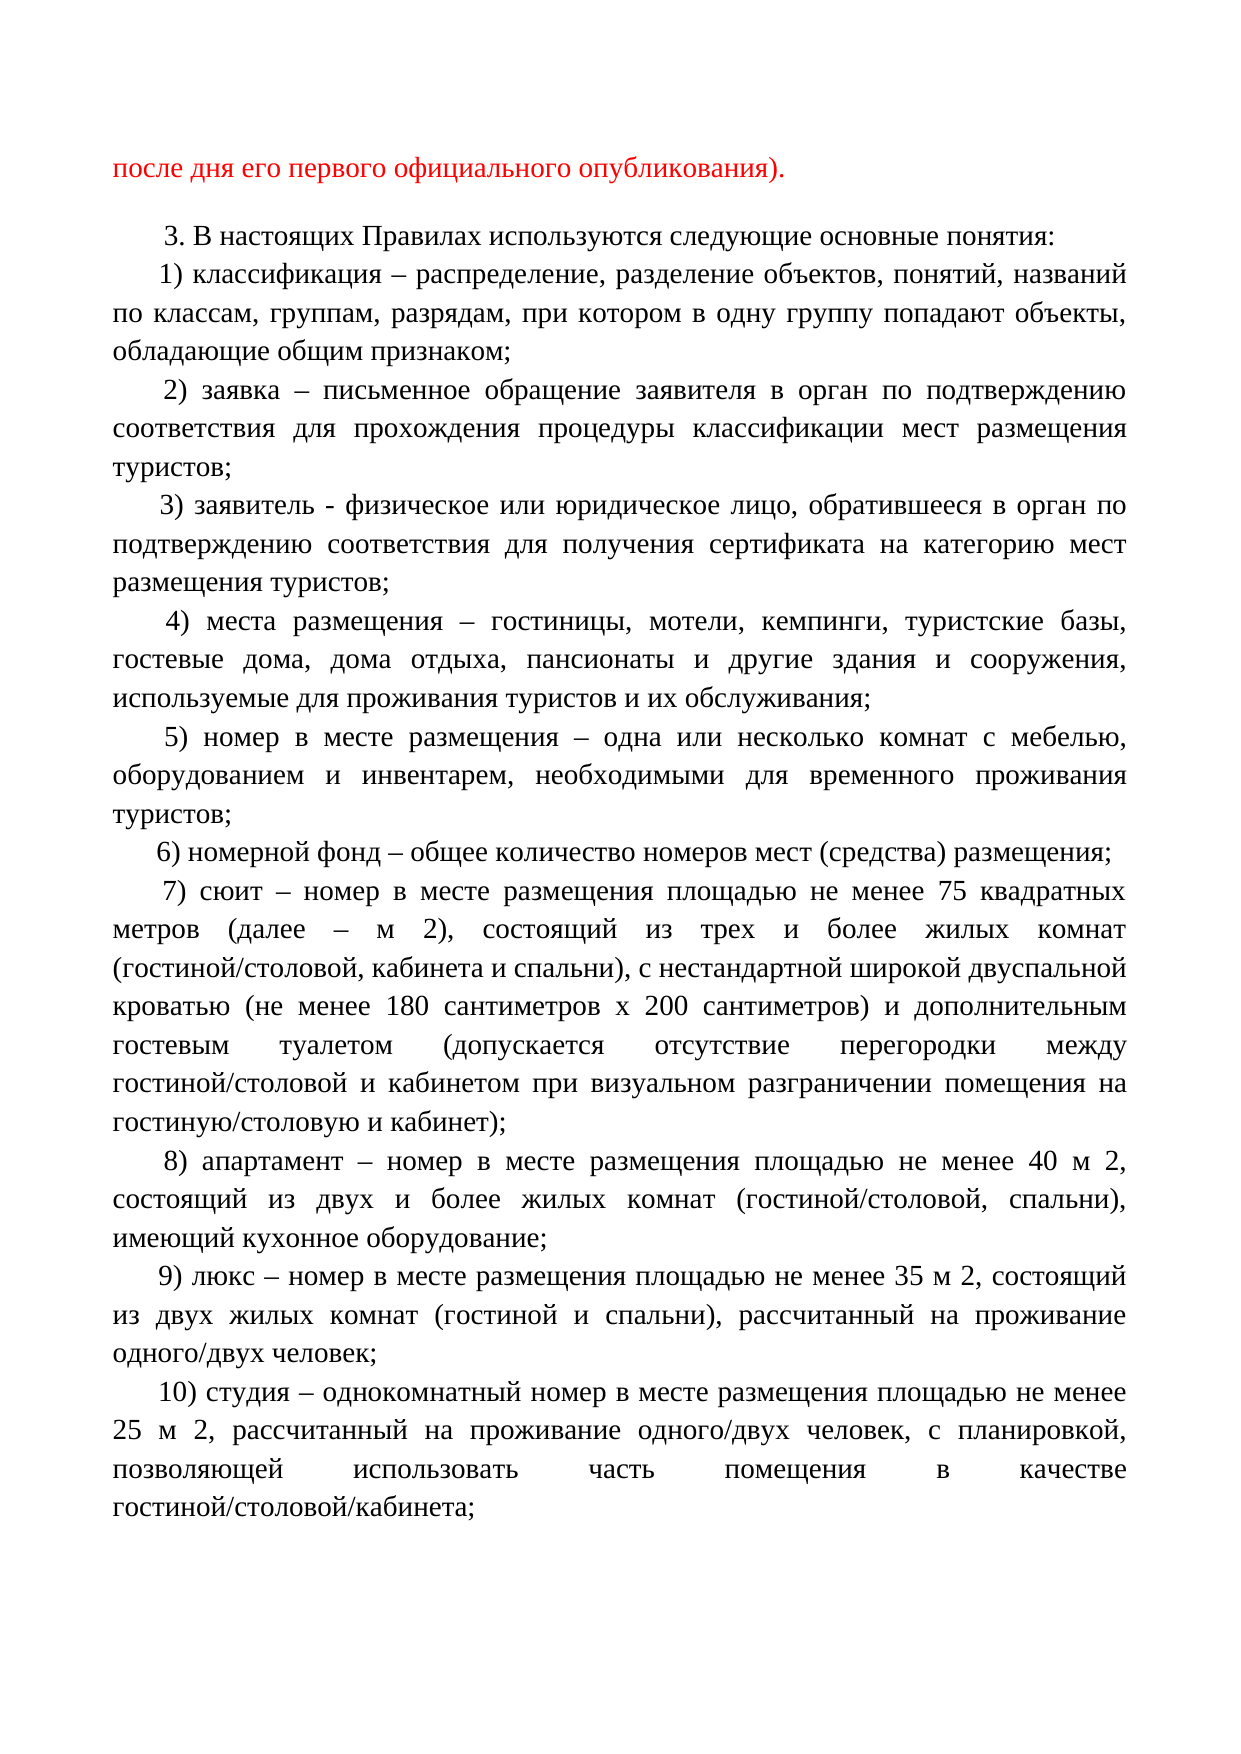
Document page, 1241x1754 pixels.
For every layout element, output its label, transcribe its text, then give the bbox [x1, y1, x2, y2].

text 1) классификация – распределение, разделение объектов, понятий, названий по классам, группам, разрядам, при котором в одну группу попадают объекты, обладающие общим признаком; [112, 256, 1128, 367]
text 10) студия – однокомнатный номер в месте размещения площадью не менее 25 м 2, рассчитанный на проживание одного/двух человек, с планировкой, позволяющей использовать часть помещения в качестве гостиной/столовой/кабинета; [112, 1374, 1128, 1523]
text 3. В настоящих Правилах используются следующие основные понятия: [112, 218, 1128, 251]
text 9) люкс – номер в месте размещения площадью не менее 35 м 2, состоящий из двух жилых комнат (гостиной и спальни), рассчитанный на проживание одного/двух человек; [112, 1258, 1128, 1369]
text 7) сюит – номер в месте размещения площадью не менее 75 квадратных метров (далее – м 2), состоящий из трех и более жилых комнат (гостиной/столовой, кабинета и спальни), с нестандартной широкой двуспальной кроватью (не менее 180 сантиметров х 200 сантиметров) и дополнительным гостевым туалетом (допускается отсутствие перегородки между гостиной/столовой и кабинетом при визуальном разграничении помещения на гостиную/столовую и кабинет); [112, 873, 1128, 1138]
text 2) заявка – письменное обращение заявителя в орган по подтверждению соответствия для прохождения процедуры классификации мест размещения туристов; [112, 372, 1128, 482]
text 5) номер в месте размещения – одна или несколько комнат с мебелью, оборудованием и инвентарем, необходимыми для временного проживания туристов; [112, 719, 1128, 829]
text 4) места размещения – гостиницы, мотели, кемпинги, туристские базы, гостевые дома, дома отдыха, пансионаты и другие здания и сооружения, используемые для проживания туристов и их обслуживания; [112, 603, 1128, 714]
text 3) заявитель - физическое или юридическое лицо, обратившееся в орган по подтверждению соответствия для получения сертификата на категорию мест размещения туристов; [112, 487, 1128, 598]
text 8) апартамент – номер в месте размещения площадью не менее 40 м 2, состоящий из двух и более жилых комнат (гостиной/столовой, спальни), имеющий кухонное оборудование; [112, 1143, 1128, 1253]
text 6) номерной фонд – общее количество номеров мест (средства) размещения; [112, 834, 1128, 868]
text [112, 150, 1128, 214]
